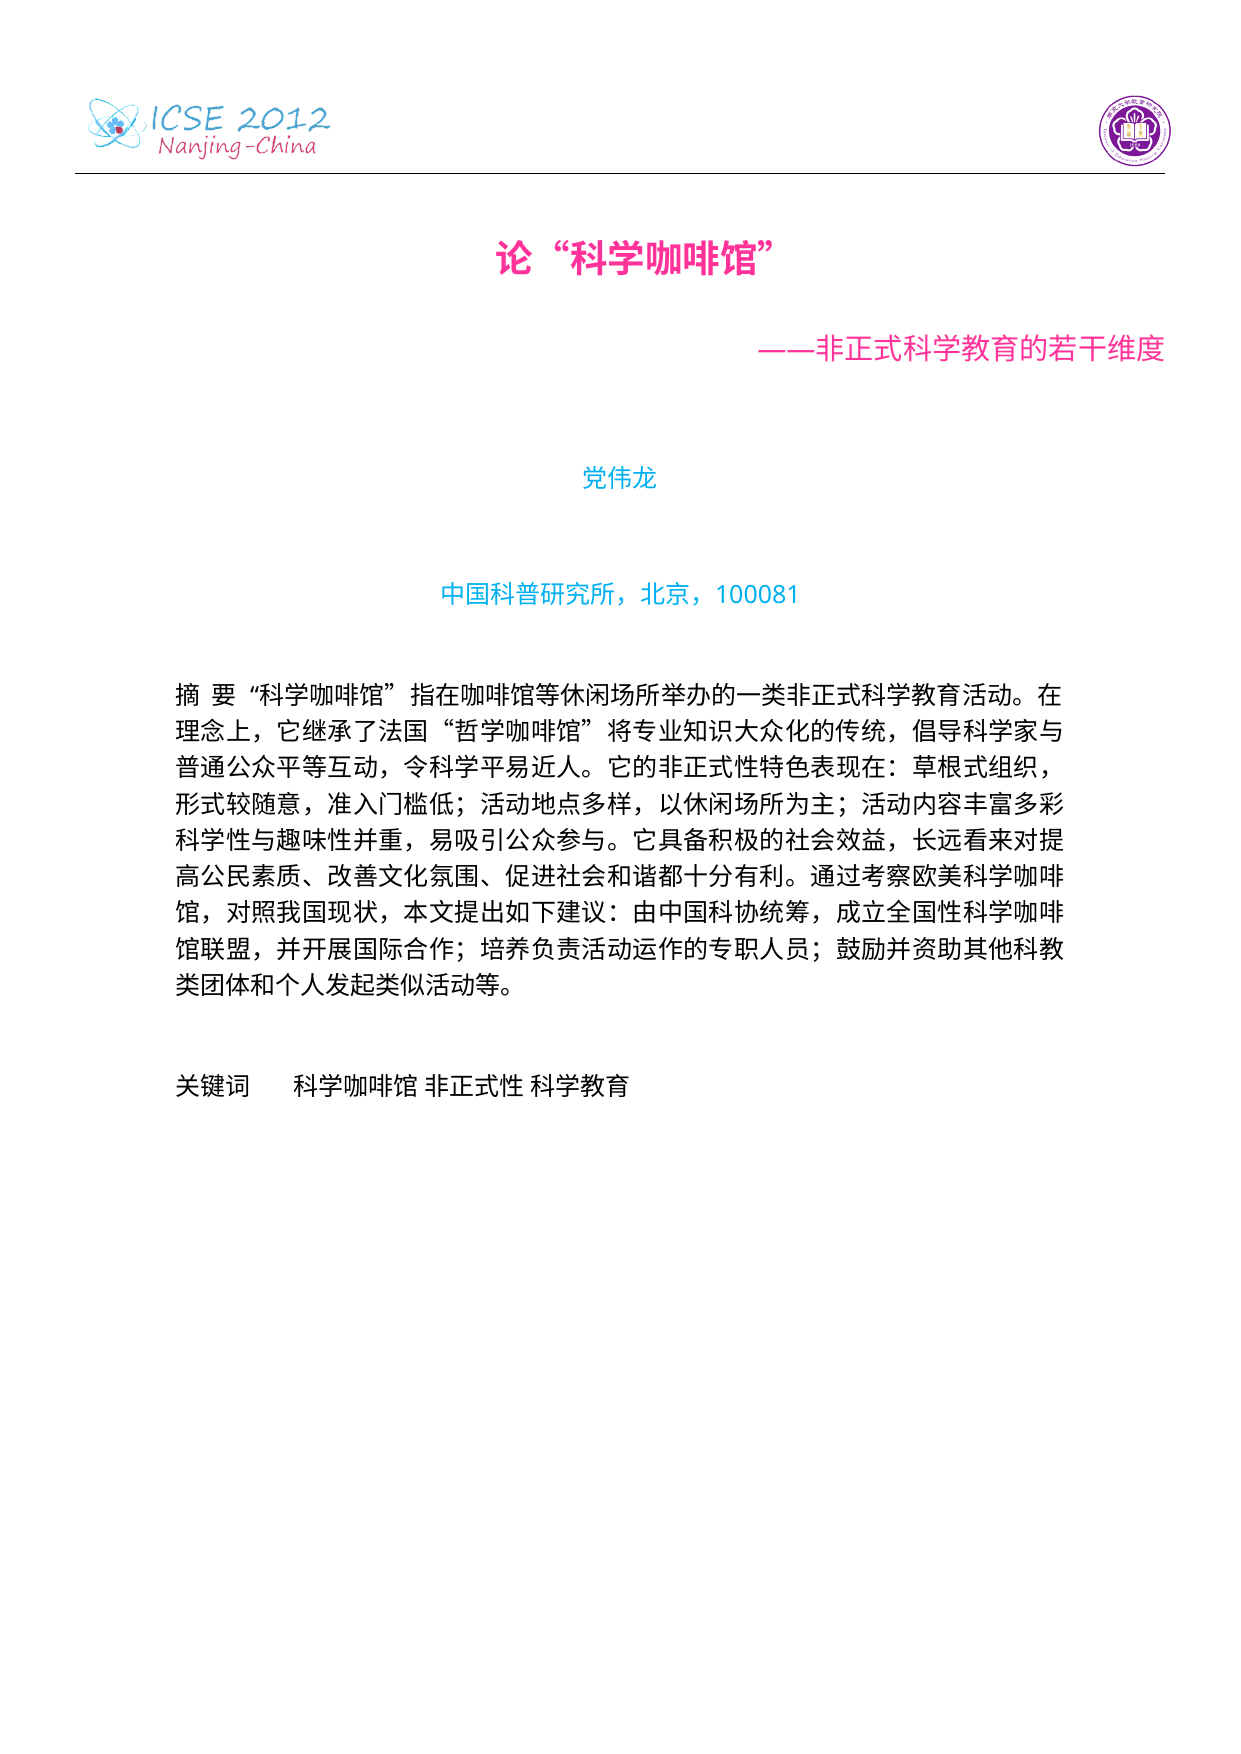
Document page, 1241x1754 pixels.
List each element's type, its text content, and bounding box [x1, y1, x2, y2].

text 摘 要 “科学咖啡馆”指在咖啡馆等休闲场所举办的一类非正式科学教育活动。在理念上，它继承了法国“哲学咖啡馆”将专业知识大众化的传统，倡导科学家与普通公众平等互动，令科学平易近人。它的非正式性特色表现在：草根式组织，形式较随意，准入门槛低；活动地点多样，以休闲场所为主；活动内容丰富多彩，科学性与趣味性并重，易吸引公众参与。它具备积极的社会效益，长远看来对提高公民素质、改善文化氛围、促进社会和谐都十分有利。通过考察欧美科学咖啡馆，对照我国现状，本文提出如下建议：由中国科协统筹，成立全国性科学咖啡馆联盟，并开展国际合作；培养负责活动运作的专职人员；鼓励并资助其他科教类团体和个人发起类似活动等。 [175, 675, 1065, 1002]
picture [75, 88, 335, 171]
text 党伟龙 [75, 444, 1165, 509]
picture [1094, 90, 1176, 170]
text ——非正式科学教育的若干维度 [75, 314, 1165, 379]
text 关键词 科学咖啡馆 非正式性 科学教育 [175, 1067, 1065, 1103]
text 中国科普研究所，北京，100081 [75, 574, 1165, 610]
subtitle 论“科学咖啡馆” [125, 224, 1165, 289]
